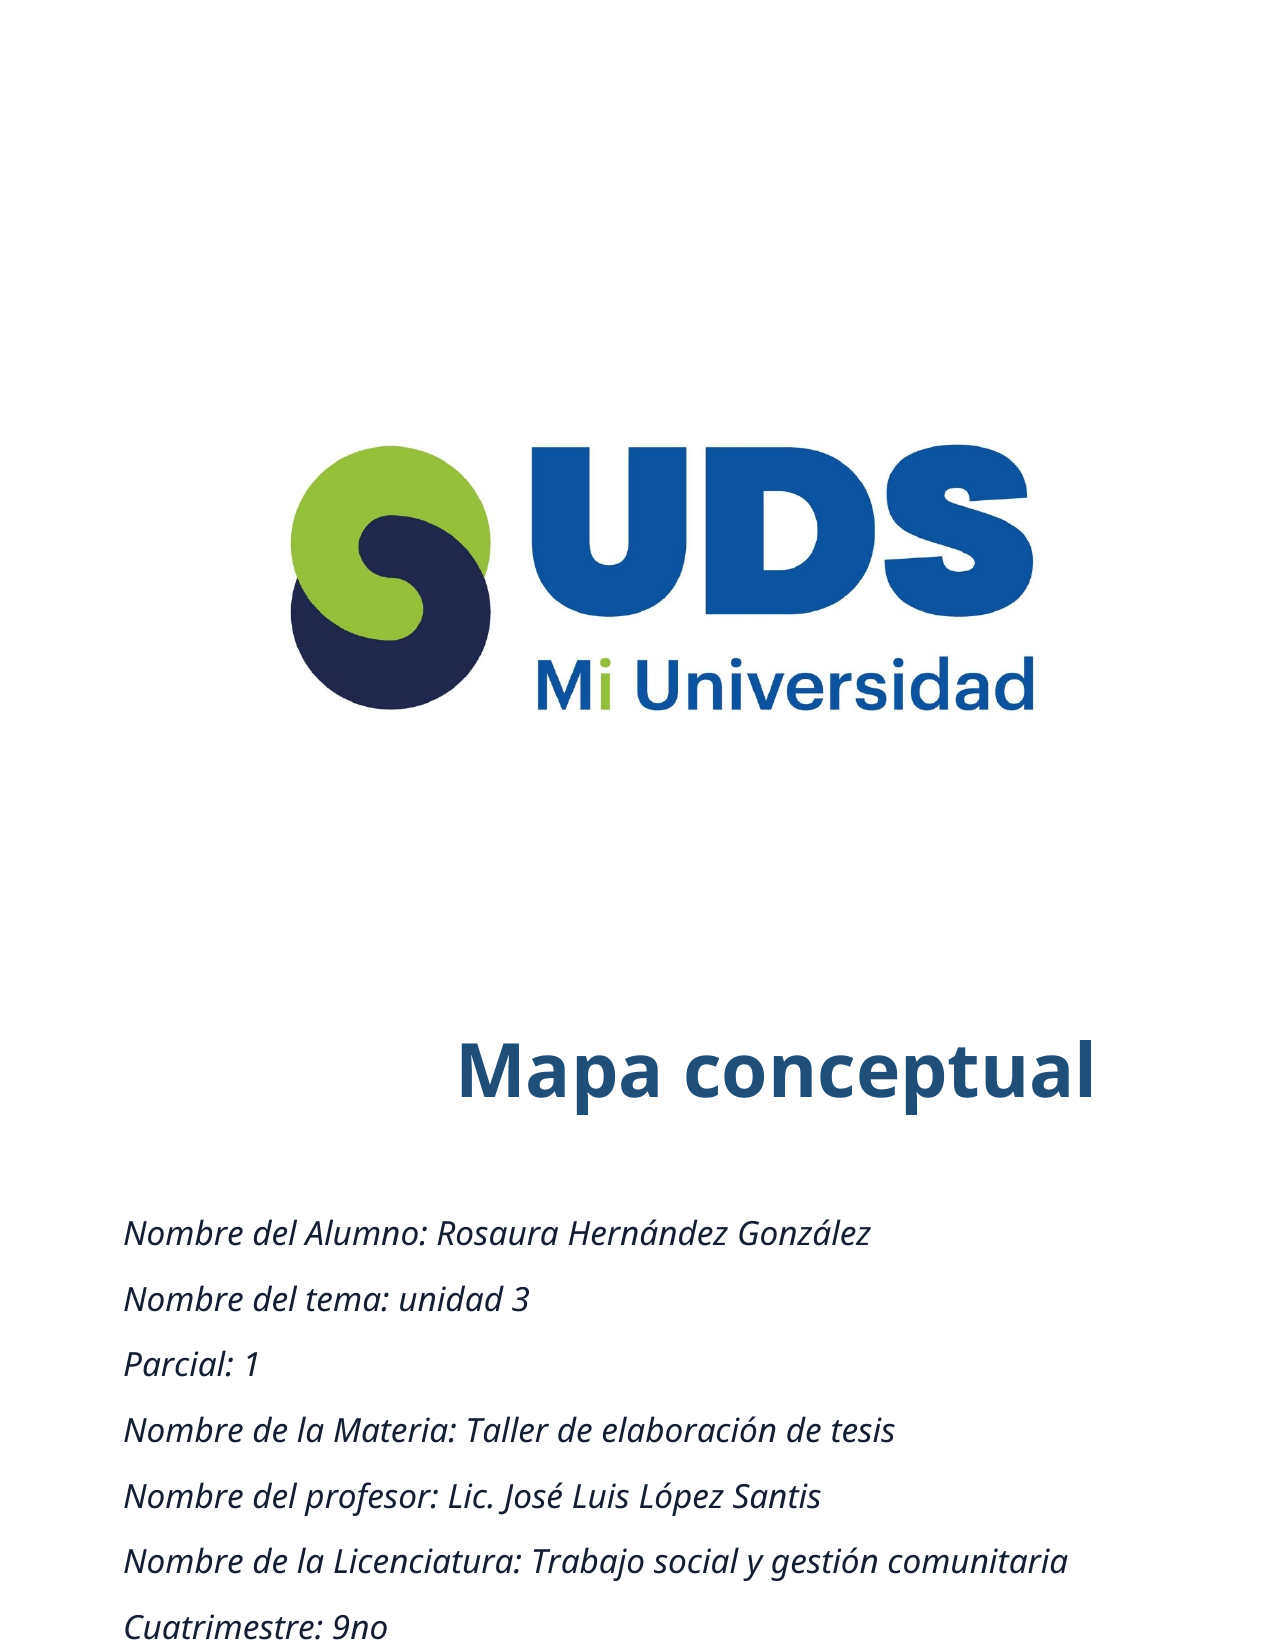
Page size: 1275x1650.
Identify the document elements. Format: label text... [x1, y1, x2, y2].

picture [177, 341, 1134, 755]
text Mapa conceptual [177, 1017, 1098, 1119]
